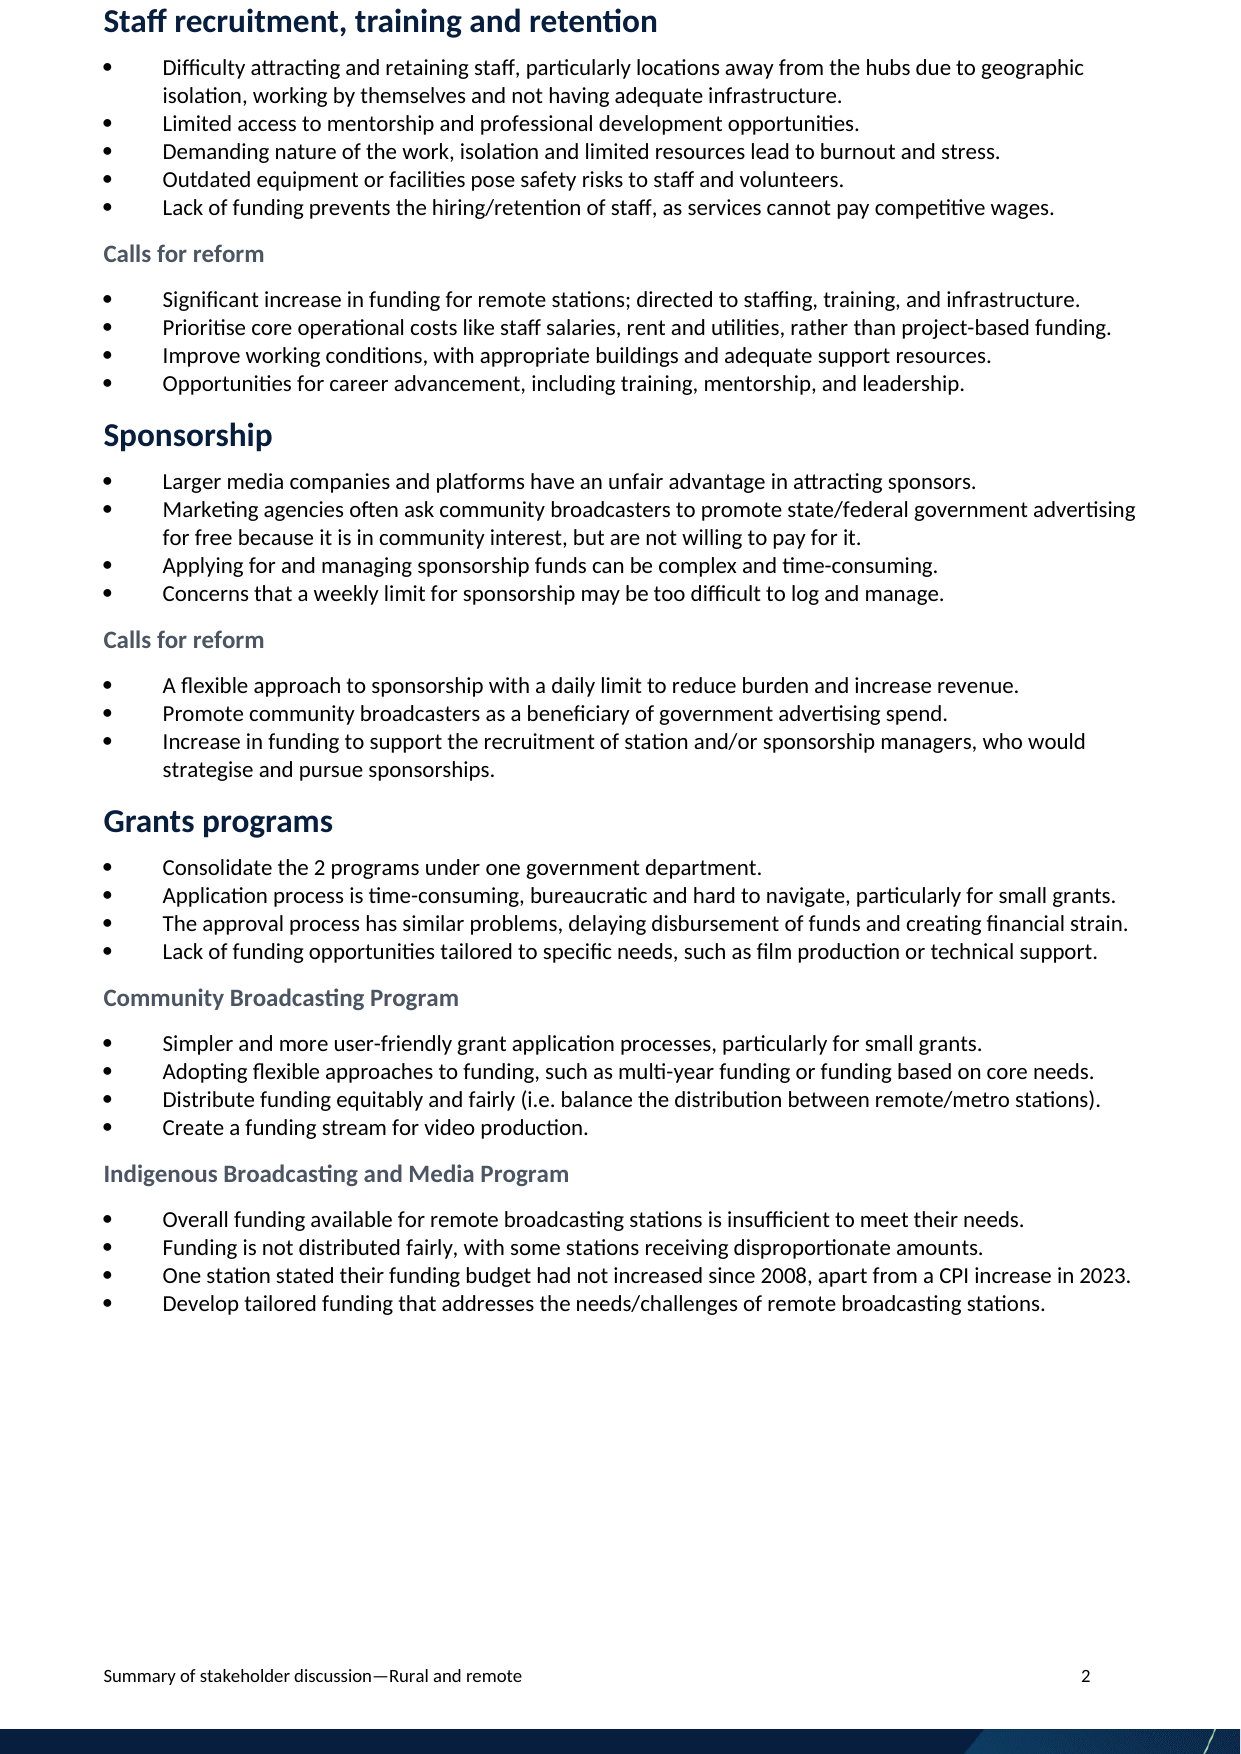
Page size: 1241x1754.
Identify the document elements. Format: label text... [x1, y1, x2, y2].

list Opportunities for career advancement, including training, mentorship, and leadership. [103, 369, 1137, 397]
list Develop tailored funding that addresses the needs/challenges of remote broadcasting stations. [103, 1289, 1137, 1317]
list Limited access to mentorship and professional development opportunities. [103, 109, 1137, 137]
list Application process is time-consuming, bureaucratic and hard to navigate, particularly for small grants. [103, 881, 1137, 909]
list Marketing agencies often ask community broadcasters to promote state/federal government advertising for free because it is in community interest, but are not willing to pay for it. [103, 495, 1137, 551]
subtitle Indigenous Broadcasting and Media Program [103, 1158, 1137, 1188]
list Distribute funding equitably and fairly (i.e. balance the distribution between remote/metro stations). [103, 1085, 1137, 1113]
list Difficulty attracting and retaining staff, particularly locations away from the hubs due to geographic isolation, working by themselves and not having adequate infrastructure. [103, 53, 1137, 109]
list Outdated equipment or facilities pose safety risks to staff and volunteers. [103, 165, 1137, 193]
subtitle Community Broadcasting Program [103, 982, 1137, 1012]
subtitle Staff recruitment, training and retention [103, 0, 1137, 41]
list Larger media companies and platforms have an unfair advantage in attracting sponsors. [103, 467, 1137, 495]
list Demanding nature of the work, isolation and limited resources lead to burnout and stress. [103, 137, 1137, 165]
list Significant increase in funding for remote stations; directed to staffing, training, and infrastructure. [103, 285, 1137, 313]
list Overall funding available for remote broadcasting stations is insufficient to meet their needs. [103, 1205, 1137, 1233]
picture [0, 1729, 1241, 1754]
list Lack of funding prevents the hiring/retention of staff, as services cannot pay competitive wages. [103, 193, 1137, 221]
list Create a funding stream for video production. [103, 1113, 1137, 1141]
list Prioritise core operational costs like staff salaries, rent and utilities, rather than project-based funding. [103, 313, 1137, 341]
list One station stated their funding budget had not increased since 2008, apart from a CPI increase in 2023. [103, 1261, 1137, 1289]
subtitle Grants programs [103, 800, 1137, 841]
subtitle Sponsorship [103, 414, 1137, 455]
subtitle Calls for reform [103, 238, 1137, 268]
list Consolidate the 2 programs under one government department. [103, 853, 1137, 881]
list Adopting flexible approaches to funding, such as multi-year funding or funding based on core needs. [103, 1057, 1137, 1085]
list The approval process has similar problems, delaying disbursement of funds and creating financial strain. [103, 909, 1137, 937]
list Increase in funding to support the recruitment of station and/or sponsorship managers, who would strategise and pursue sponsorships. [103, 727, 1137, 783]
list Concerns that a weekly limit for sponsorship may be too difficult to log and manage. [103, 579, 1137, 607]
list Applying for and managing sponsorship funds can be complex and time-consuming. [103, 551, 1137, 579]
list Promote community broadcasters as a beneficiary of government advertising spend. [103, 699, 1137, 727]
list A flexible approach to sponsorship with a daily limit to reduce burden and increase revenue. [103, 671, 1137, 699]
list Improve working conditions, with appropriate buildings and adequate support resources. [103, 341, 1137, 369]
list Simpler and more user-friendly grant application processes, particularly for small grants. [103, 1029, 1137, 1057]
list Lack of funding opportunities tailored to specific needs, such as film production or technical support. [103, 937, 1137, 965]
subtitle Calls for reform [103, 624, 1137, 654]
list Funding is not distributed fairly, with some stations receiving disproportionate amounts. [103, 1233, 1137, 1261]
